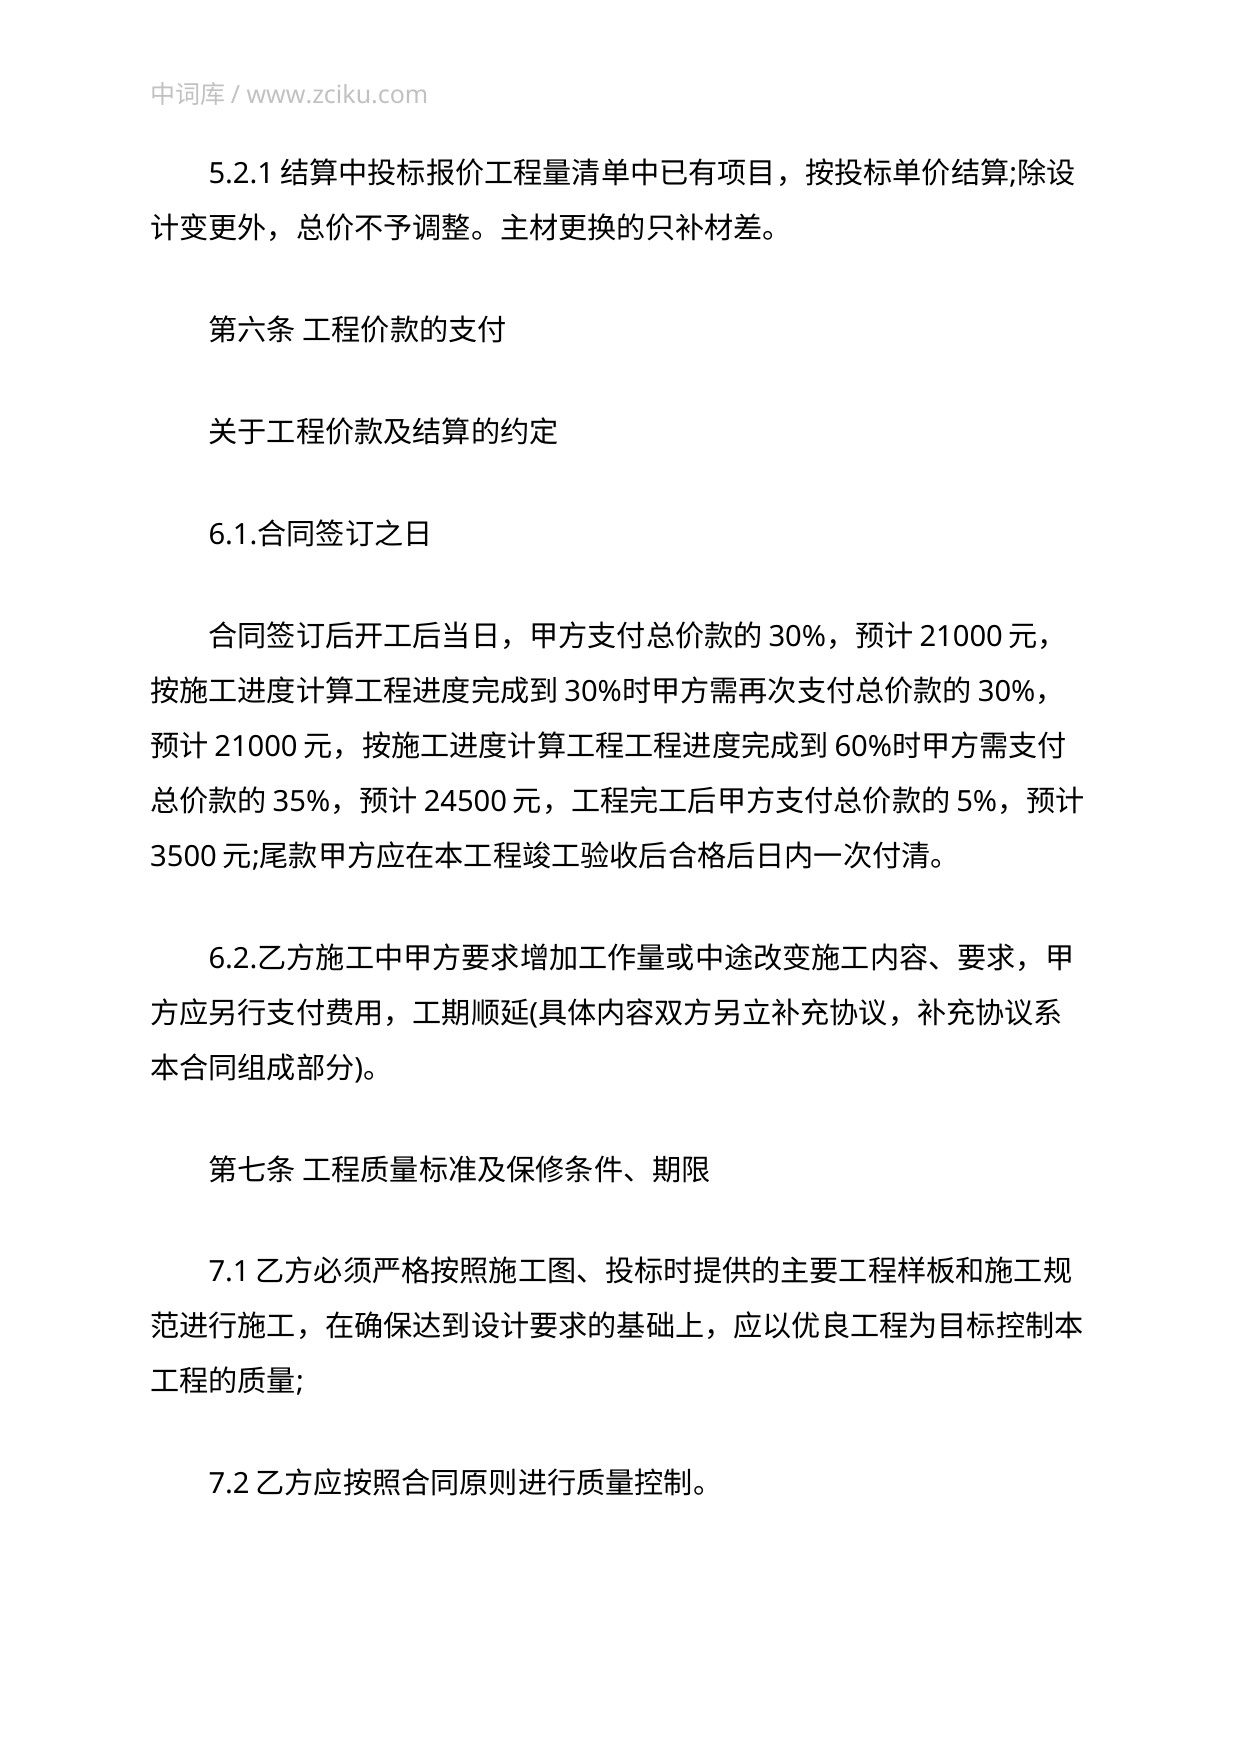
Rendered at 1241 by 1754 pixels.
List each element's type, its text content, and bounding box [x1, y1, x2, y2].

text 关于工程价款及结算的约定 [150, 408, 1090, 451]
text 6.2.乙方施工中甲方要求增加工作量或中途改变施工内容、要求，甲方应另行支付费用，工期顺延(具体内容双方另立补充协议，补充协议系本合同组成部分)。 [150, 934, 1090, 1087]
text 合同签订后开工后当日，甲方支付总价款的30%，预计21000元，按施工进度计算工程进度完成到30%时甲方需再次支付总价款的30%，预计21000元，按施工进度计算工程工程进度完成到60%时甲方需支付总价款的35%，预计24500元，工程完工后甲方支付总价款的5%，预计3500元;尾款甲方应在本工程竣工验收后合格后日内一次付清。 [150, 612, 1090, 875]
text 第六条 工程价款的支付 [150, 307, 1090, 349]
text 7.2乙方应按照合同原则进行质量控制。 [150, 1460, 1090, 1502]
text 7.1乙方必须严格按照施工图、投标时提供的主要工程样板和施工规范进行施工，在确保达到设计要求的基础上，应以优良工程为目标控制本工程的质量; [150, 1248, 1090, 1400]
text 5.2.1结算中投标报价工程量清单中已有项目，按投标单价结算;除设计变更外，总价不予调整。主材更换的只补材差。 [150, 150, 1090, 247]
text 6.1.合同签订之日 [150, 510, 1090, 553]
text 第七条 工程质量标准及保修条件、期限 [150, 1146, 1090, 1188]
